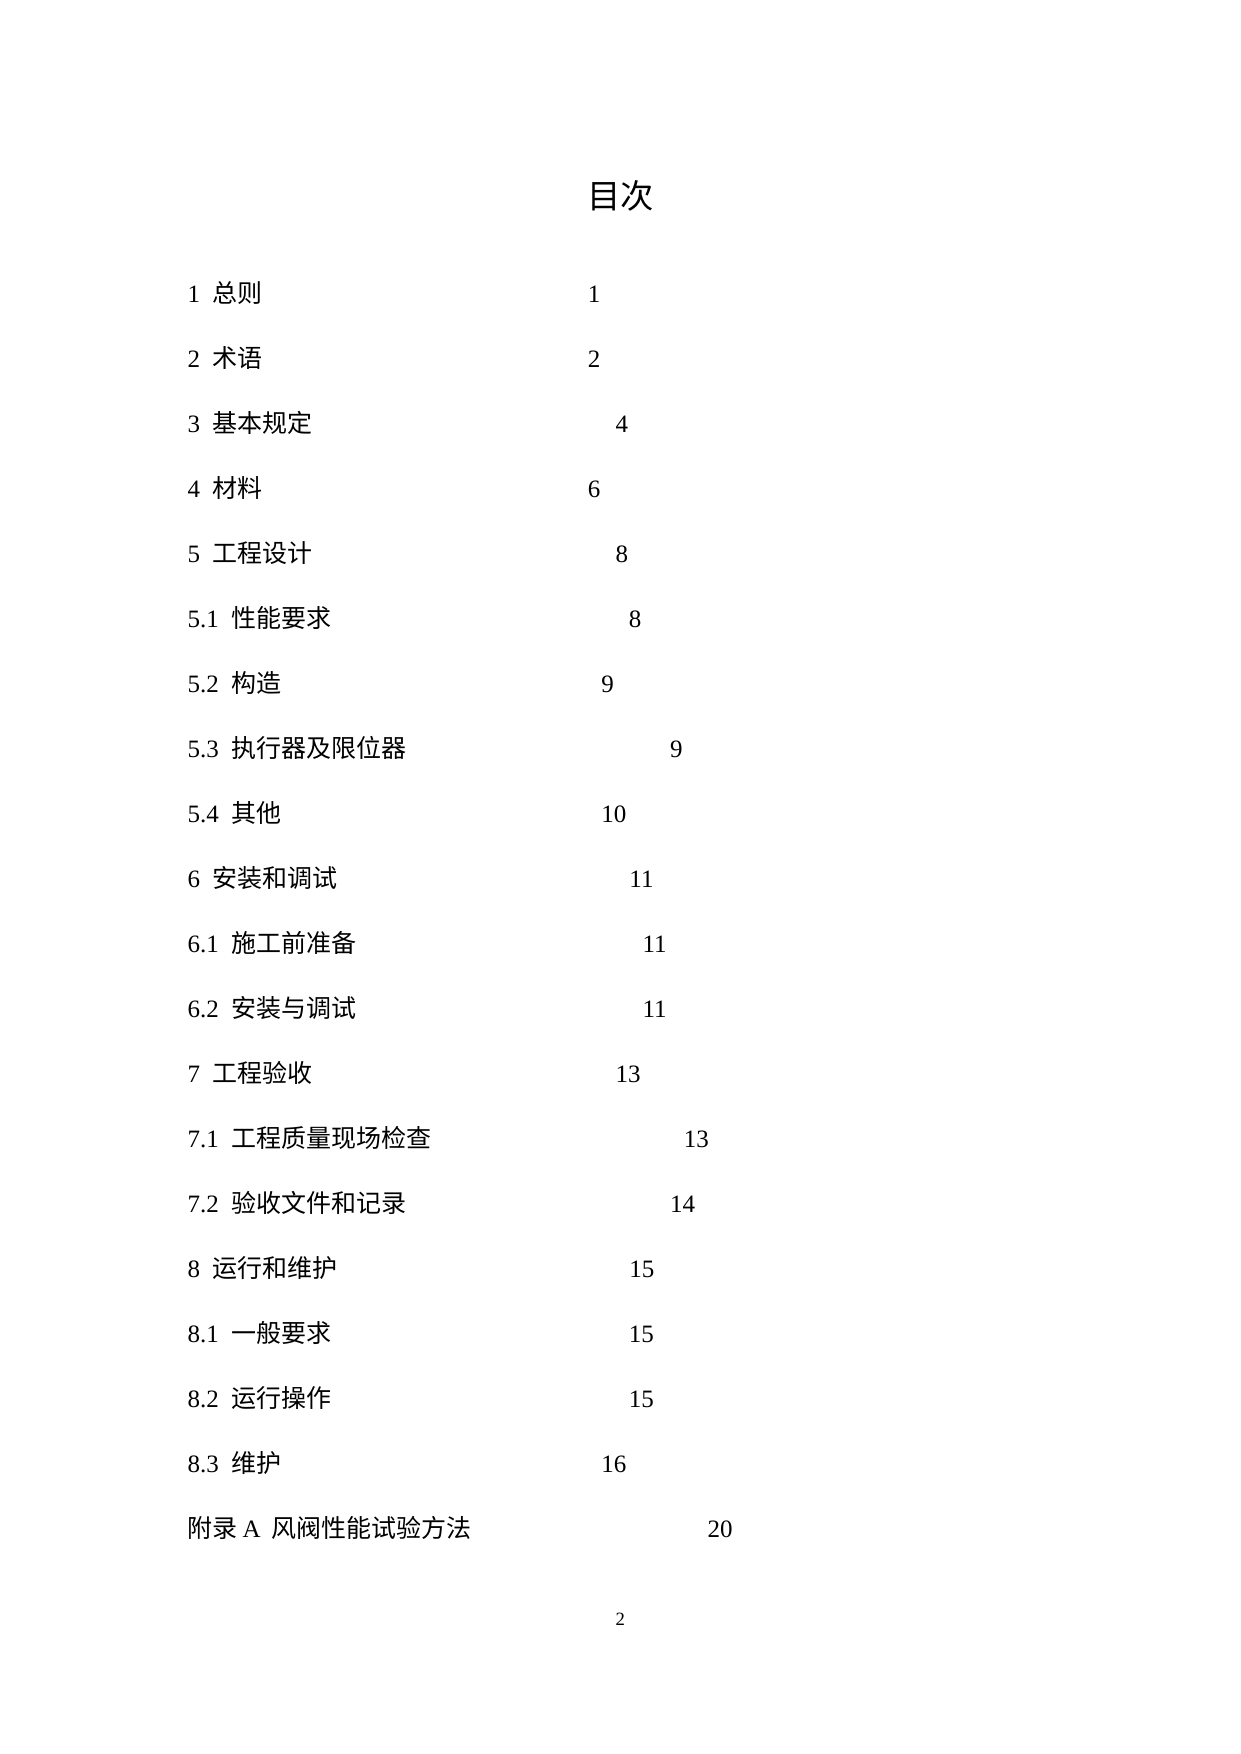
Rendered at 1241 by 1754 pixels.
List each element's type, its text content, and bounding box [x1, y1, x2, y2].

text 6.1 施工前准备 11 [187, 909, 1053, 974]
text 5.1 性能要求 8 [187, 584, 1053, 649]
text 3 基本规定 4 [187, 389, 1053, 454]
text 7 工程验收 13 [187, 1039, 1053, 1104]
text 5.2 构造 9 [187, 649, 1053, 714]
text 5.4 其他 10 [187, 779, 1053, 844]
text 8 运行和维护 15 [187, 1234, 1053, 1299]
text 6 安装和调试 11 [187, 844, 1053, 909]
text 8.3 维护 16 [187, 1429, 1053, 1494]
text 7.2 验收文件和记录 14 [187, 1169, 1053, 1234]
text 1 总则 1 [187, 259, 1053, 324]
text 4 材料 6 [187, 454, 1053, 519]
text 目次 [187, 162, 1053, 227]
text 8.1 一般要求 15 [187, 1299, 1053, 1364]
text 5 工程设计 8 [187, 519, 1053, 584]
text 7.1 工程质量现场检查 13 [187, 1104, 1053, 1169]
text 8.2 运行操作 15 [187, 1364, 1053, 1429]
text 2 术语 2 [187, 324, 1053, 389]
text 附录A 风阀性能试验方法 20 [187, 1494, 1053, 1559]
text 6.2 安装与调试 11 [187, 974, 1053, 1039]
text 5.3 执行器及限位器 9 [187, 714, 1053, 779]
